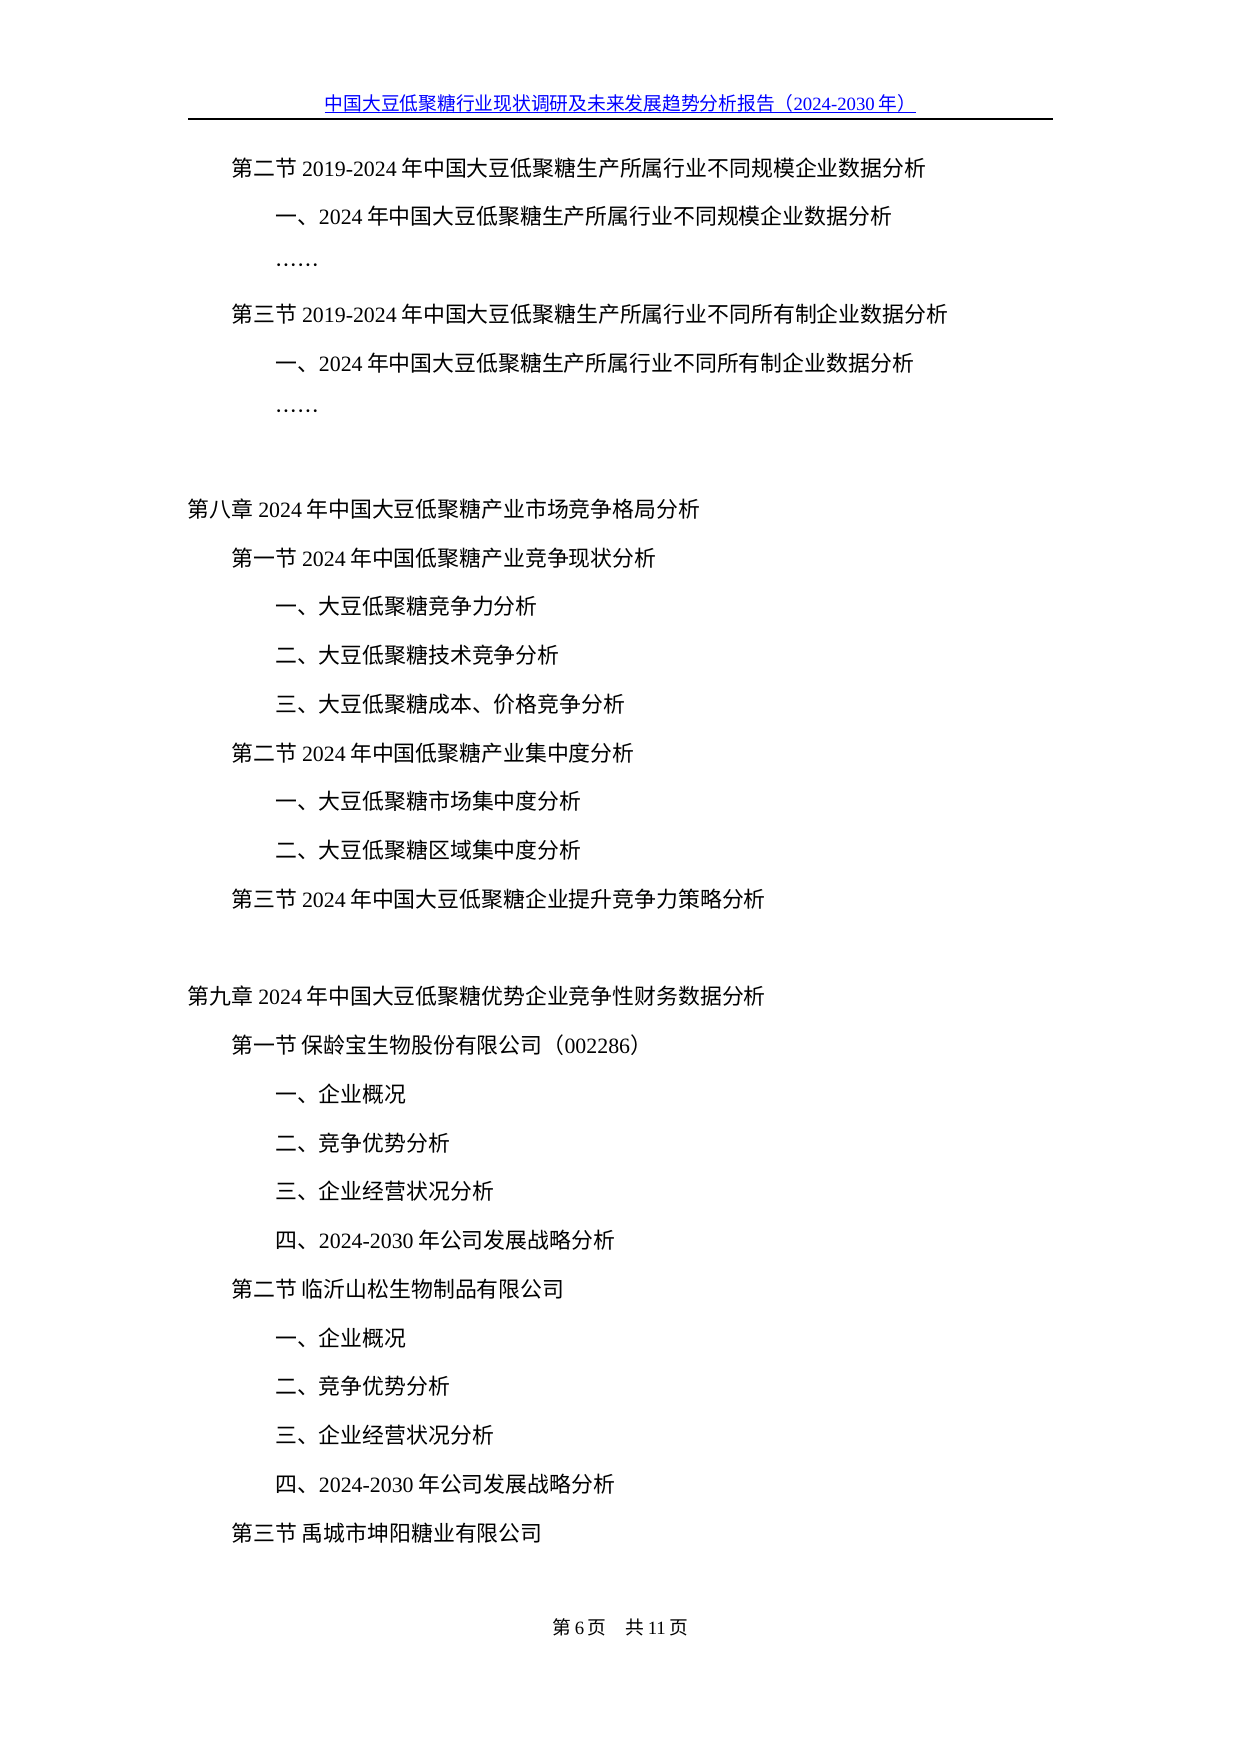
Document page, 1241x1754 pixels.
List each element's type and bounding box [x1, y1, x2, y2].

text [187, 150, 1053, 1548]
